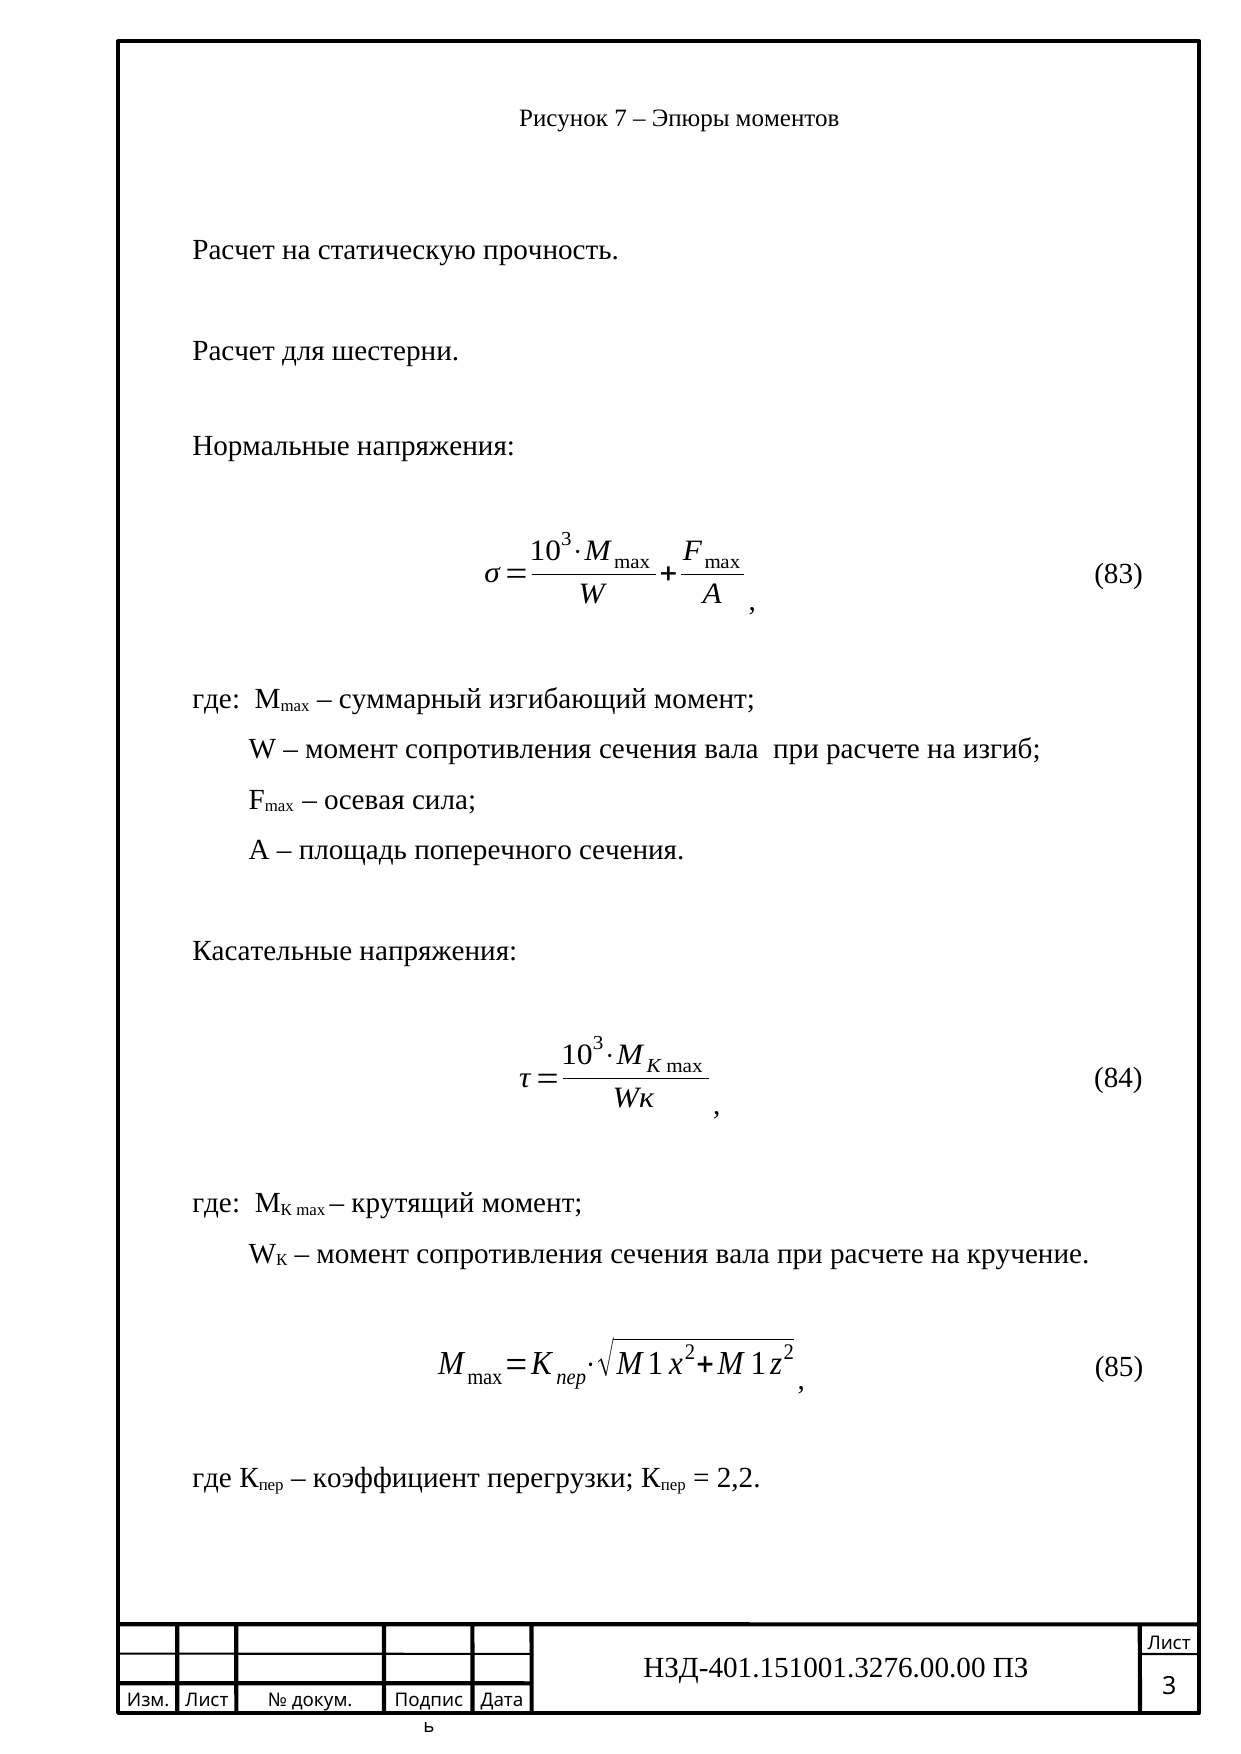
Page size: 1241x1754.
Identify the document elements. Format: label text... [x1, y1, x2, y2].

text Рисунок 7 – Эпюры моментов [192, 103, 1167, 131]
text W – момент сопротивления сечения вала при расчете на изгиб; [192, 731, 1167, 765]
table_header (85) [1030, 1336, 1178, 1410]
text Fmax – осевая сила; [192, 782, 1167, 815]
text WК – момент сопротивления сечения вала при расчете на кручение. [192, 1236, 1167, 1269]
table_header (84) [1029, 1033, 1178, 1135]
text где Кпер – коэффициент перегрузки; Кпер = 2,2. [192, 1460, 1167, 1494]
text Касательные напряжения: [192, 933, 1167, 966]
text где: MК max – крутящий момент; [192, 1185, 1167, 1219]
text Нормальные напряжения: [192, 428, 1167, 462]
text где: Мmax – суммарный изгибающий момент; [192, 681, 1167, 715]
table_header , [181, 529, 1029, 631]
text Расчет на статическую прочность. [192, 232, 1167, 266]
table_header , [181, 1336, 1030, 1410]
table_header (83) [1030, 529, 1178, 631]
text Расчет для шестерни. [192, 333, 1167, 366]
text A – площадь поперечного сечения. [192, 832, 1167, 866]
table_header , [181, 1033, 1029, 1135]
